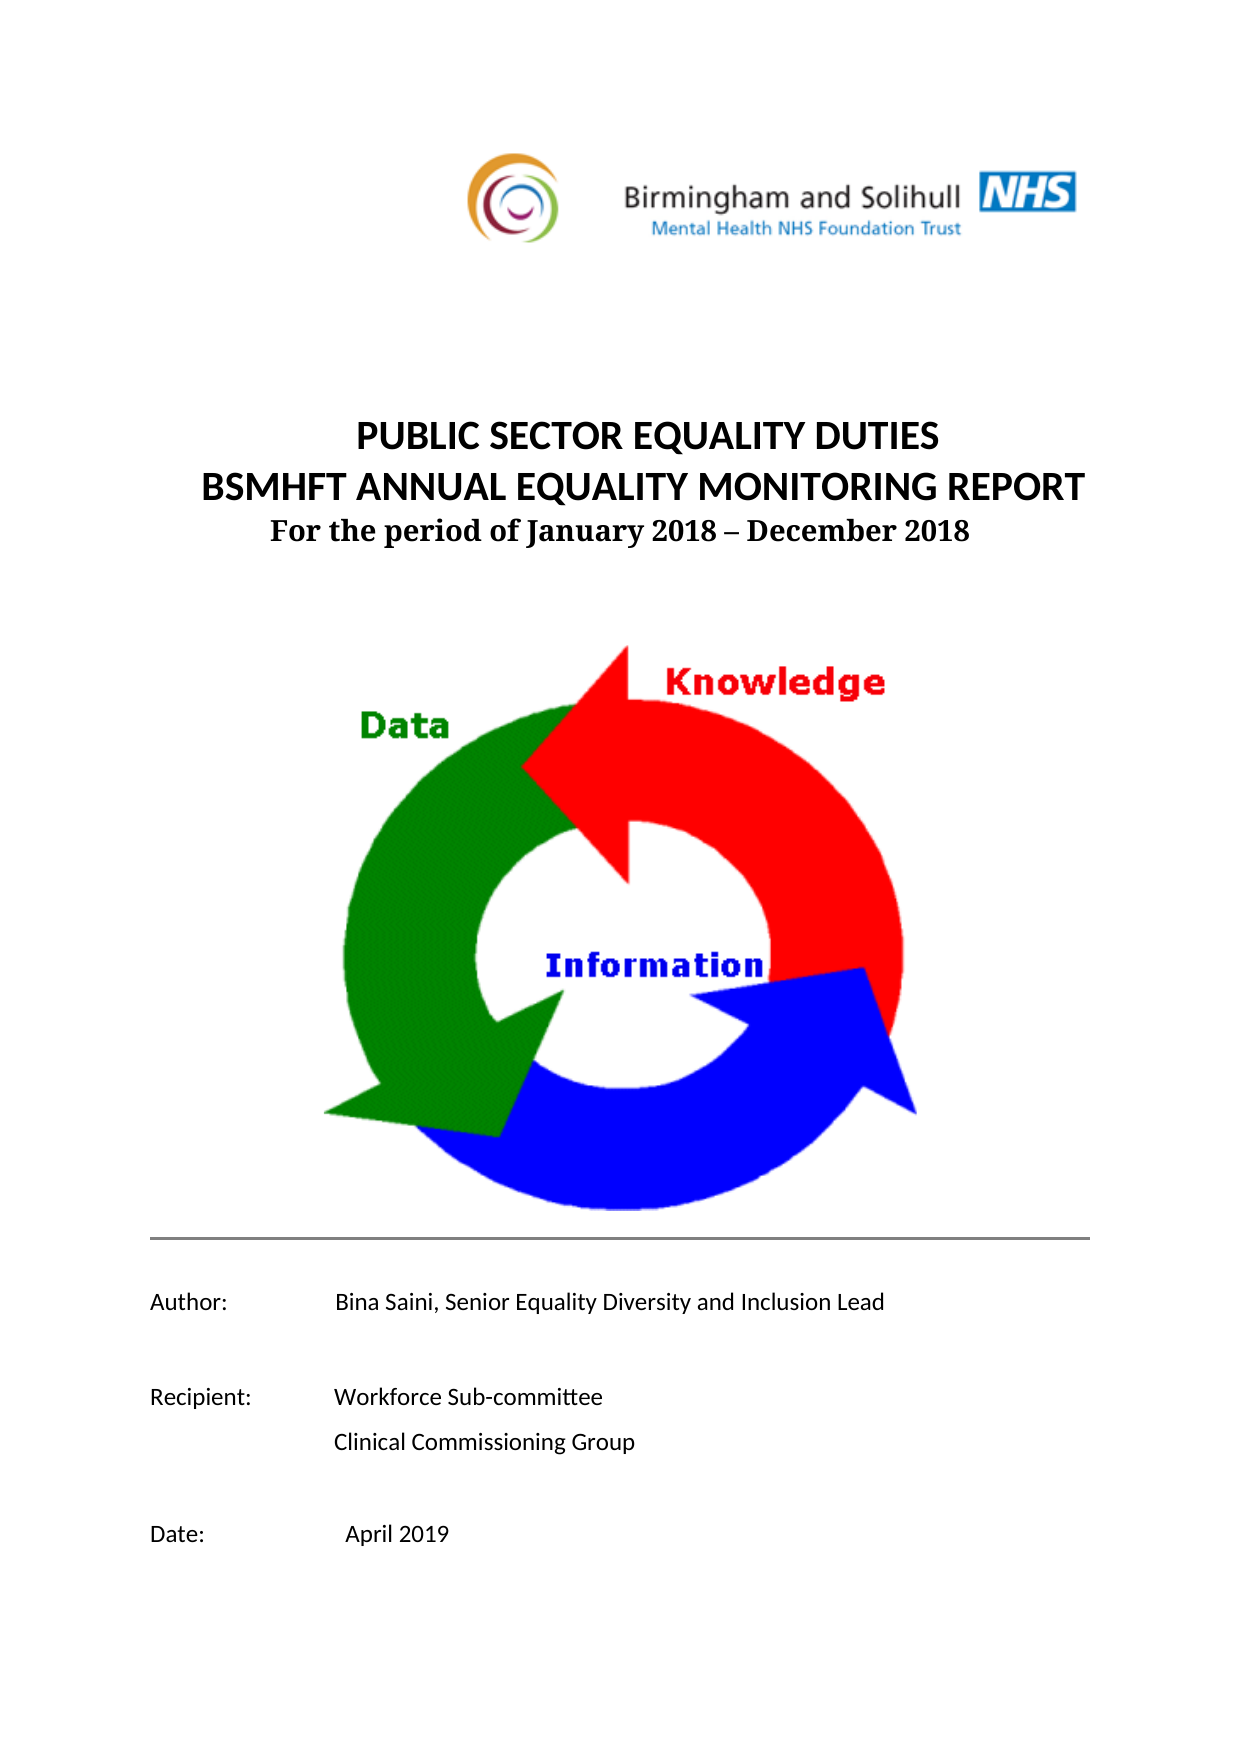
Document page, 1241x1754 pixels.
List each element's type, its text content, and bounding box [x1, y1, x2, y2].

title BSMHFT ANNUAL EQUALITY MONITORING REPORT [106, 460, 1181, 511]
picture [460, 150, 1091, 257]
text Recipient: Workforce Sub-committee [150, 1381, 1090, 1411]
text For the period of January 2018 – December 2018 [150, 511, 1090, 550]
text Clinical Commissioning Group [300, 1426, 1090, 1457]
picture [323, 645, 917, 1211]
text Date: April 2019 [150, 1518, 1090, 1548]
text Author: Bina Saini, Senior Equality Diversity and Inclusion Lead [150, 1286, 1090, 1316]
title PUBLIC SECTOR EQUALITY DUTIES [106, 409, 1181, 460]
